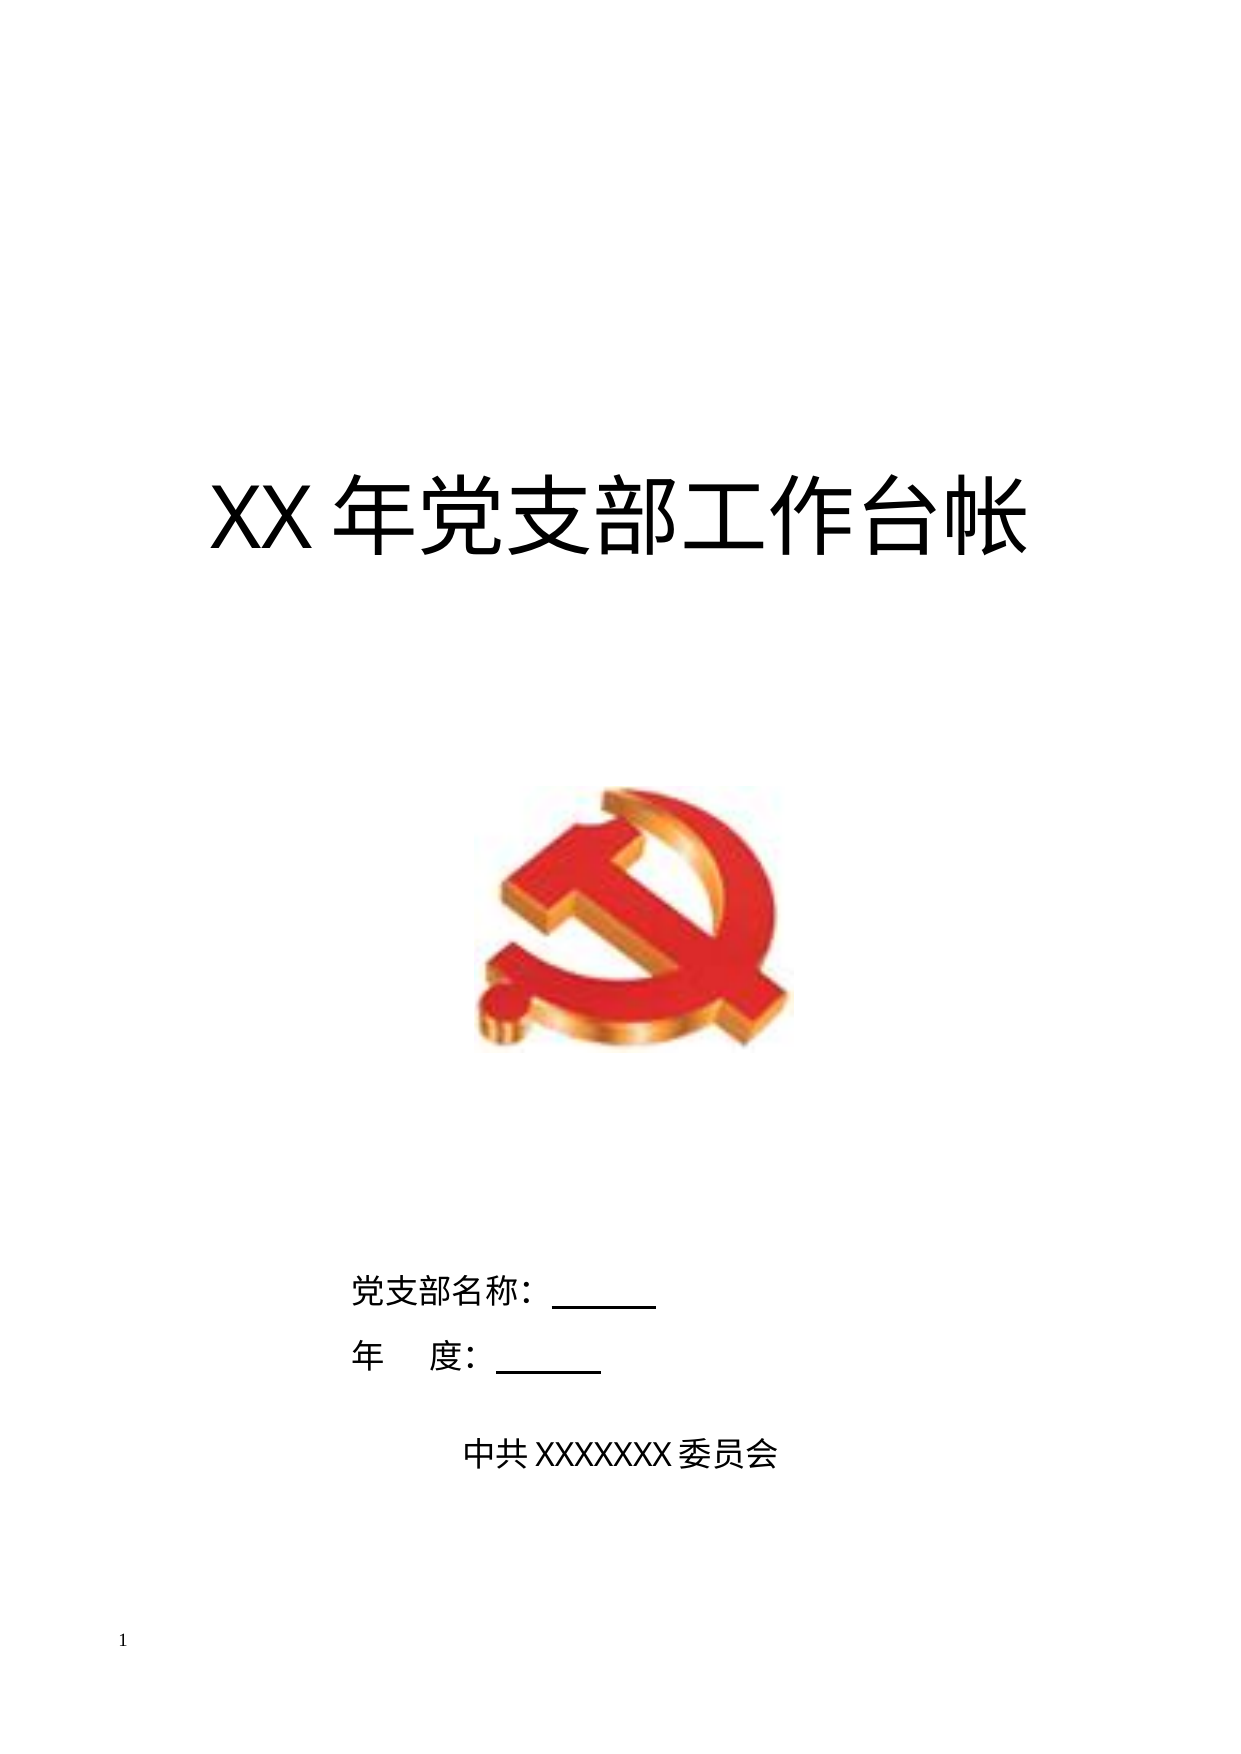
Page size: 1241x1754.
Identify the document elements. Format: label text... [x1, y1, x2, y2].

text 中共XXXXXXX委员会 [118, 1419, 1122, 1484]
picture [474, 786, 794, 1053]
text 党支部名称： [118, 1257, 1122, 1322]
text 年 度： [118, 1322, 1122, 1387]
text XX年党支部工作台帐 [118, 446, 1122, 576]
